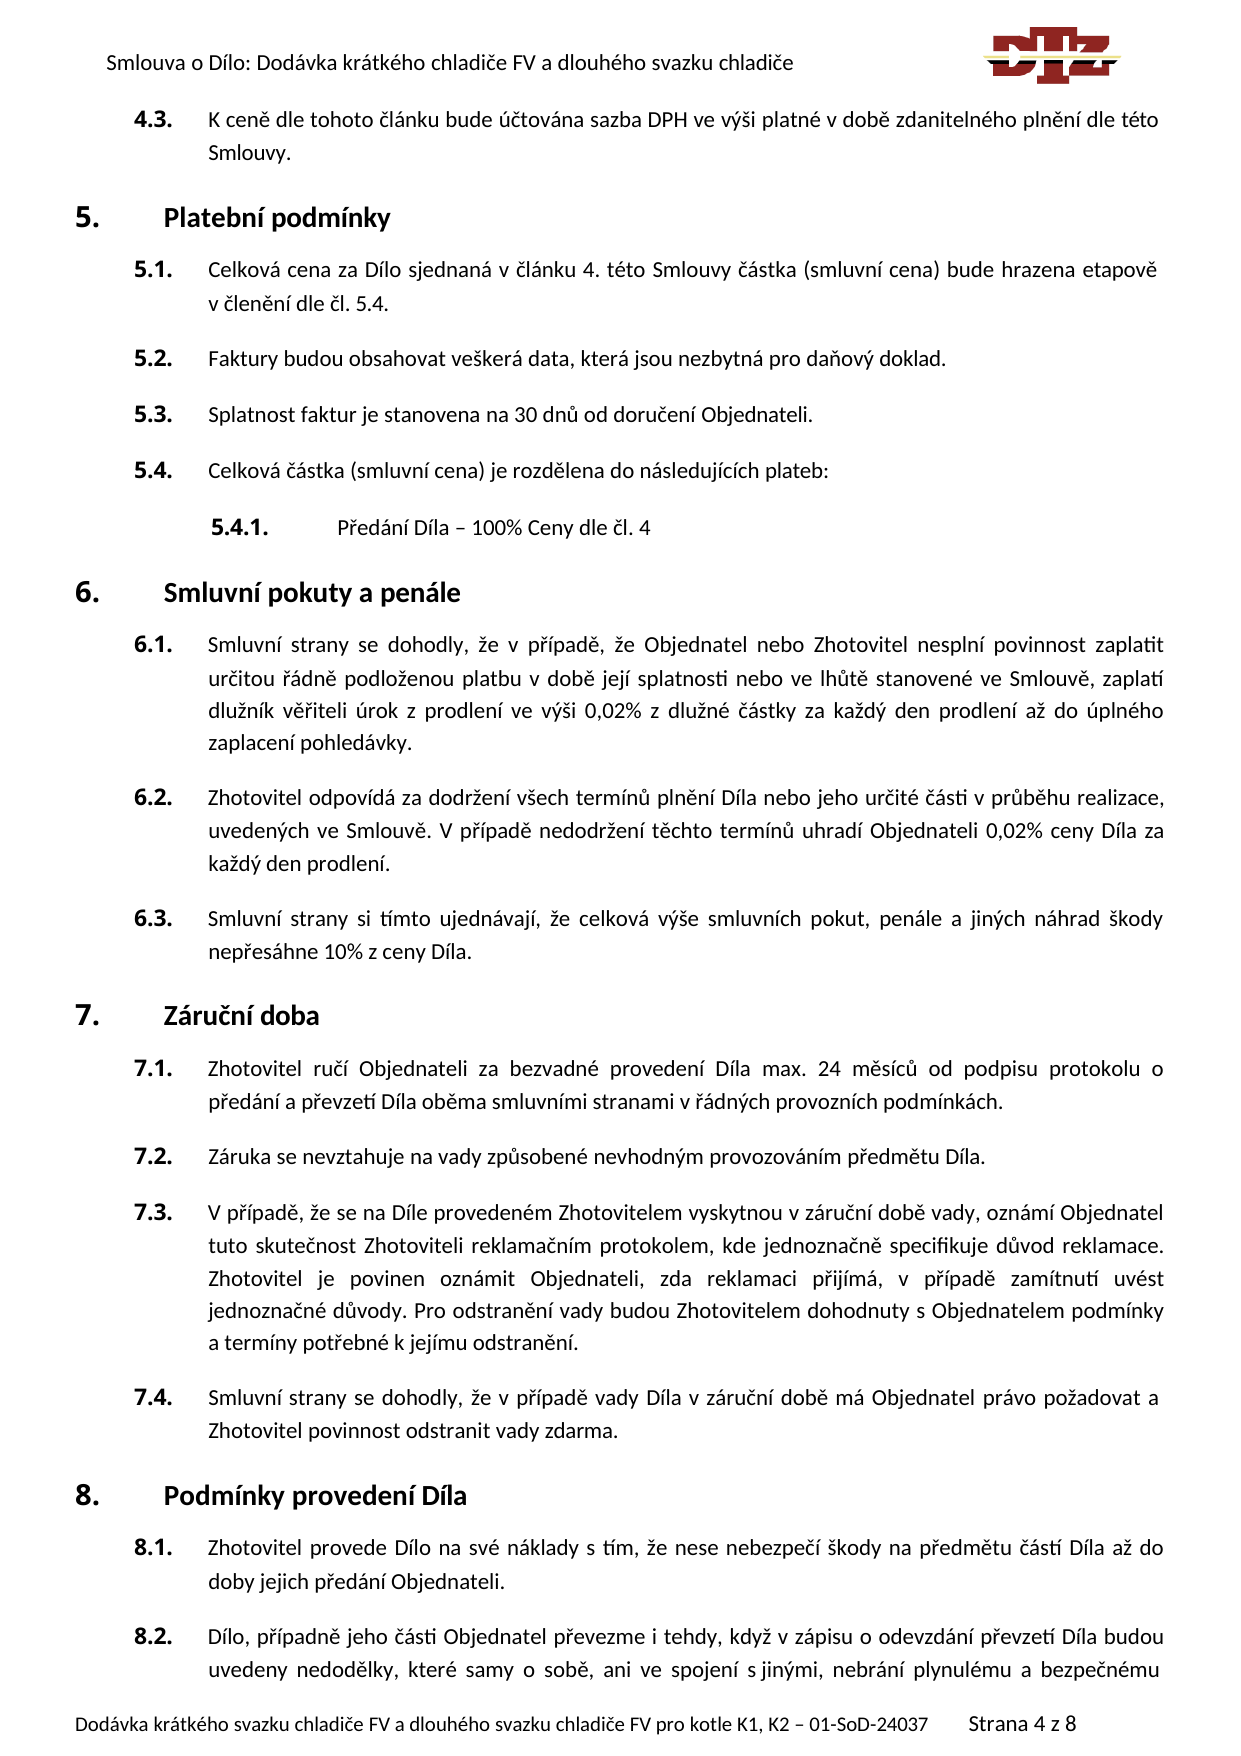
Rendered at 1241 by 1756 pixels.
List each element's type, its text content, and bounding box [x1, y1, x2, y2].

list Celková částka (smluvní cena) je rozdělena do následujících plateb: [134, 454, 1178, 486]
list Zhotovitel provede Dílo na své náklady s tím, že nese nebezpečí škody na předmětu částí Díla až do doby jejich předání Objednateli. [134, 1531, 1166, 1595]
list Zhotovitel odpovídá za dodržení všech termínů plnění Díla nebo jeho určité části v průběhu realizace, uvedených ve Smlouvě. V případě nedodržení těchto termínů uhradí Objednateli 0,02% ceny Díla za každý den prodlení. [134, 781, 1166, 877]
text v členění dle čl. 5.4. [208, 289, 1178, 317]
text Zhotovitel povinnost odstranit vady zdarma. [208, 1417, 1178, 1445]
list Předání Díla – 100% Ceny dle čl. 4 [211, 511, 1178, 542]
list Zhotovitel ručí Objednateli za bezvadné provedení Díla max. 24 měsíců od podpisu protokolu o předání a převzetí Díla oběma smluvními stranami v řádných provozních podmínkách. [134, 1051, 1166, 1115]
list Záruka se nevztahuje na vady způsobené nevhodným provozováním předmětu Díla. [134, 1140, 1178, 1171]
list Smluvní strany se dohodly, že v případě, že Objednatel nebo Zhotovitel nesplní povinnost zaplatit určitou řádně podloženou platbu v době její splatnosti nebo ve lhůtě stanovené ve Smlouvě, zaplatí dlužník věřiteli úrok z prodlení ve výši 0,02% z dlužné částky za každý den prodlení až do úplného zaplacení pohledávky. [134, 628, 1166, 756]
subtitle Platební podmínky [75, 196, 1178, 236]
list Dílo, případně jeho části Objednatel převezme i tehdy, když v zápisu o odevzdání převzetí Díla budou uvedeny nedodělky, které samy o sobě, ani ve spojení s jinými, nebrání plynulému a bezpečnému [134, 1620, 1166, 1683]
subtitle Podmínky provedení Díla [75, 1474, 1178, 1514]
list Smluvní strany se dohodly, že v případě vady Díla v záruční době má Objednatel právo požadovat a [134, 1381, 1178, 1412]
list K ceně dle tohoto článku bude účtována sazba DPH ve výši platné v době zdanitelného plnění dle této [134, 103, 1178, 134]
subtitle Záruční doba [75, 994, 1178, 1034]
subtitle Smluvní pokuty a penále [75, 571, 1178, 611]
list Smluvní strany si tímto ujednávají, že celková výše smluvních pokut, penále a jiných náhrad škody nepřesáhne 10% z ceny Díla. [134, 902, 1165, 965]
list V případě, že se na Díle provedeném Zhotovitelem vyskytnou v záruční době vady, oznámí Objednatel tuto skutečnost Zhotoviteli reklamačním protokolem, kde jednoznačně specifikuje důvod reklamace. Zhotovitel je povinen oznámit Objednateli, zda reklamaci přijímá, v případě zamítnutí uvést jednoznačné důvody. Pro odstranění vady budou Zhotovitelem dohodnuty s Objednatelem podmínky a termíny potřebné k jejímu odstranění. [134, 1196, 1166, 1356]
list Splatnost faktur je stanovena na 30 dnů od doručení Objednateli. [134, 398, 1178, 429]
list Faktury budou obsahovat veškerá data, která jsou nezbytná pro daňový doklad. [134, 342, 1178, 373]
list Celková cena za Dílo sjednaná v článku 4. této Smlouvy částka (smluvní cena) bude hrazena etapově [134, 253, 1178, 284]
text Smlouvy. [208, 138, 1178, 166]
picture [982, 27, 1122, 84]
